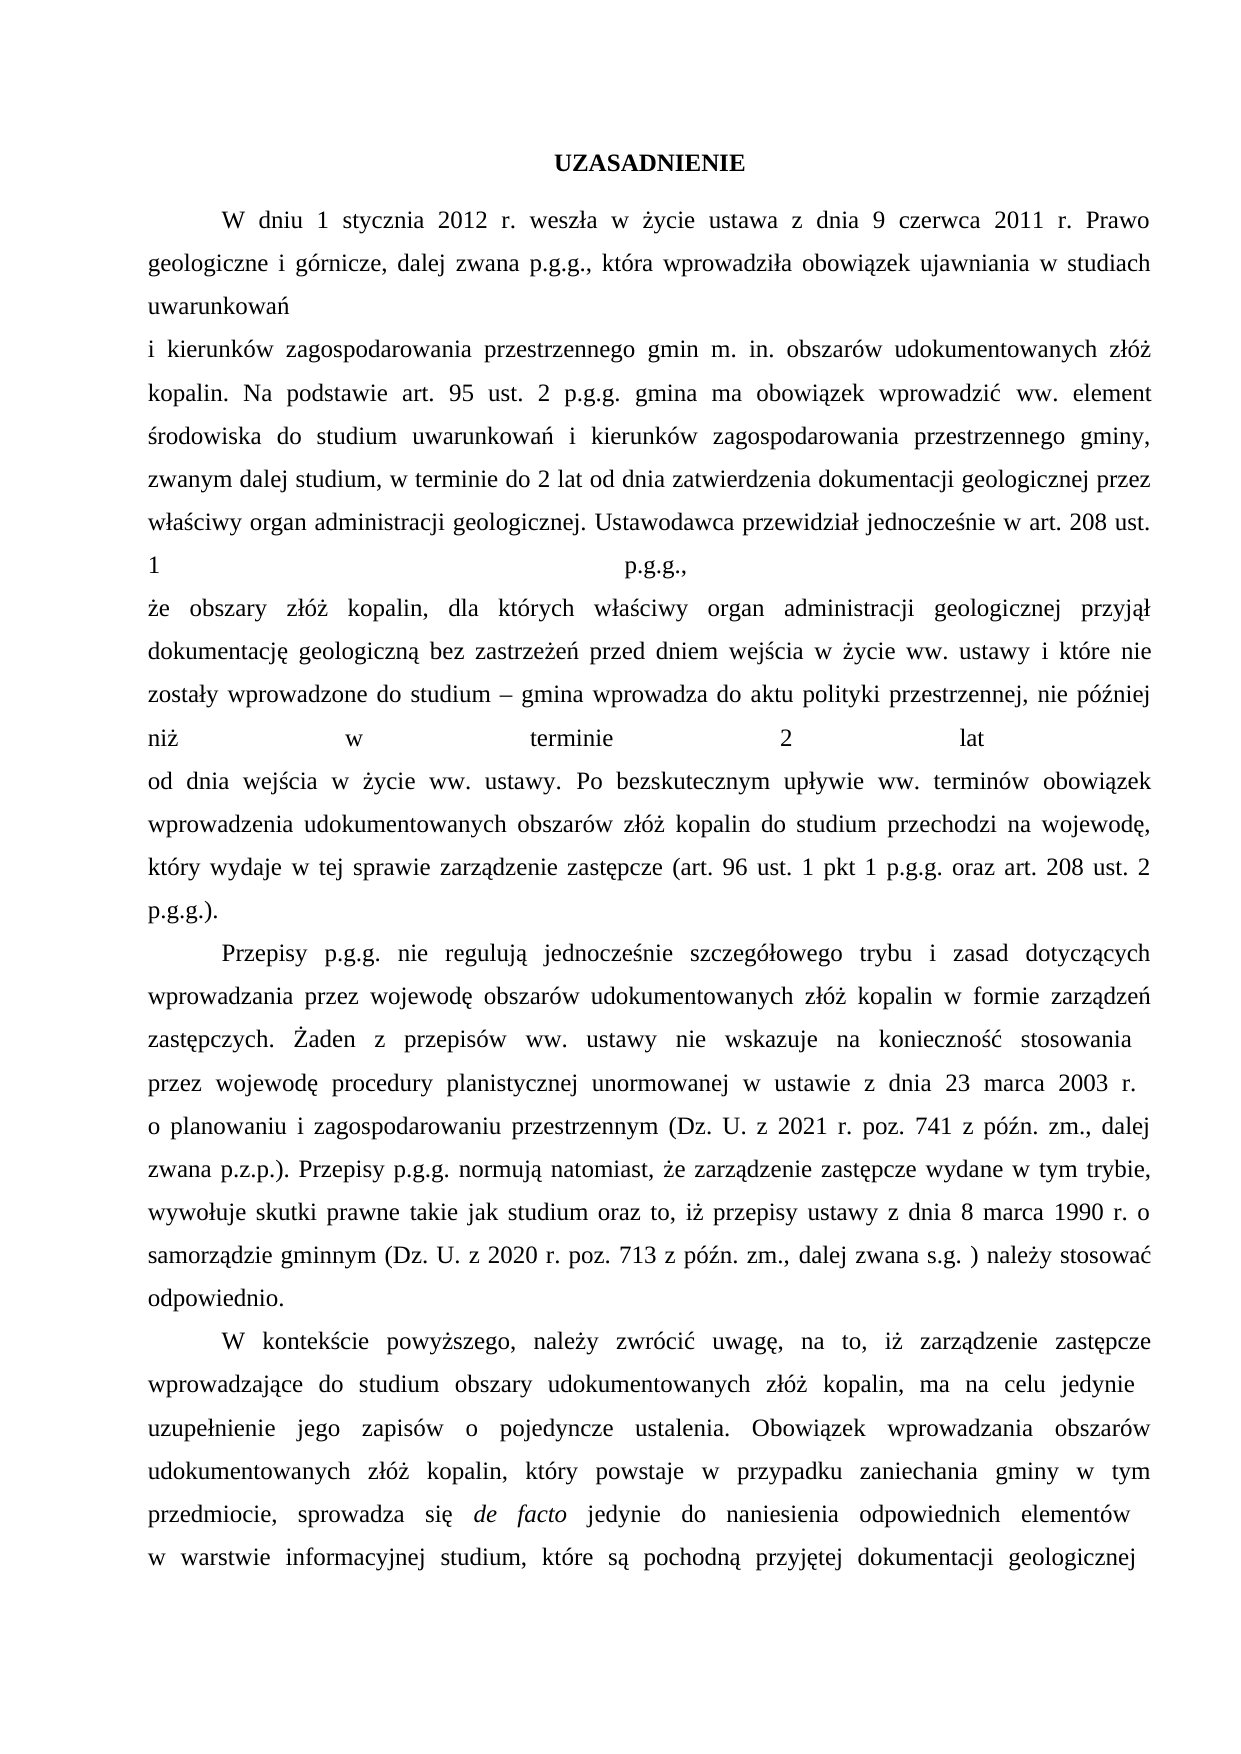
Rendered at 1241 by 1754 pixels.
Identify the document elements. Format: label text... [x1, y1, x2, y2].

text W dniu 1 stycznia 2012 r. weszła w życie ustawa z dnia 9 czerwca 2011 r. Prawo geologiczne i górnicze, dalej zwana p.g.g., która wprowadziła obowiązek ujawniania w studiach uwarunkowań i kierunków zagospodarowania przestrzennego gmin m. in. obszarów udokumentowanych złóż kopalin. Na podstawie art. 95 ust. 2 p.g.g. gmina ma obowiązek wprowadzić ww. element środowiska do studium uwarunkowań i kierunków zagospodarowania przestrzennego gminy, zwanym dalej studium, w terminie do 2 lat od dnia zatwierdzenia dokumentacji geologicznej przez właściwy organ administracji geologicznej. Ustawodawca przewidział jednocześnie w art. 208 ust. 1 p.g.g., że obszary złóż kopalin, dla których właściwy organ administracji geologicznej przyjął dokumentację geologiczną bez zastrzeżeń przed dniem wejścia w życie ww. ustawy i które nie zostały wprowadzone do studium – gmina wprowadza do aktu polityki przestrzennej, nie później niż w terminie 2 lat od dnia wejścia w życie ww. ustawy. Po bezskutecznym upływie ww. terminów obowiązek wprowadzenia udokumentowanych obszarów złóż kopalin do studium przechodzi na wojewodę, który wydaje w tej sprawie zarządzenie zastępcze (art. 96 ust. 1 pkt 1 p.g.g. oraz art. 208 ust. 2 p.g.g.). [148, 205, 1152, 924]
text UZASADNIENIE [148, 148, 1152, 176]
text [148, 1326, 1152, 1571]
text Przepisy p.g.g. nie regulują jednocześnie szczegółowego trybu i zasad dotyczących wprowadzania przez wojewodę obszarów udokumentowanych złóż kopalin w formie zarządzeń zastępczych. Żaden z przepisów ww. ustawy nie wskazuje na konieczność stosowania przez wojewodę procedury planistycznej unormowanej w ustawie z dnia 23 marca 2003 r. o planowaniu i zagospodarowaniu przestrzennym (Dz. U. z 2021 r. poz. 741 z późn. zm., dalej zwana p.z.p.). Przepisy p.g.g. normują natomiast, że zarządzenie zastępcze wydane w tym trybie, wywołuje skutki prawne takie jak studium oraz to, iż przepisy ustawy z dnia 8 marca 1990 r. o samorządzie gminnym (Dz. U. z 2020 r. poz. 713 z późn. zm., dalej zwana s.g. ) należy stosować odpowiednio. [148, 938, 1152, 1312]
